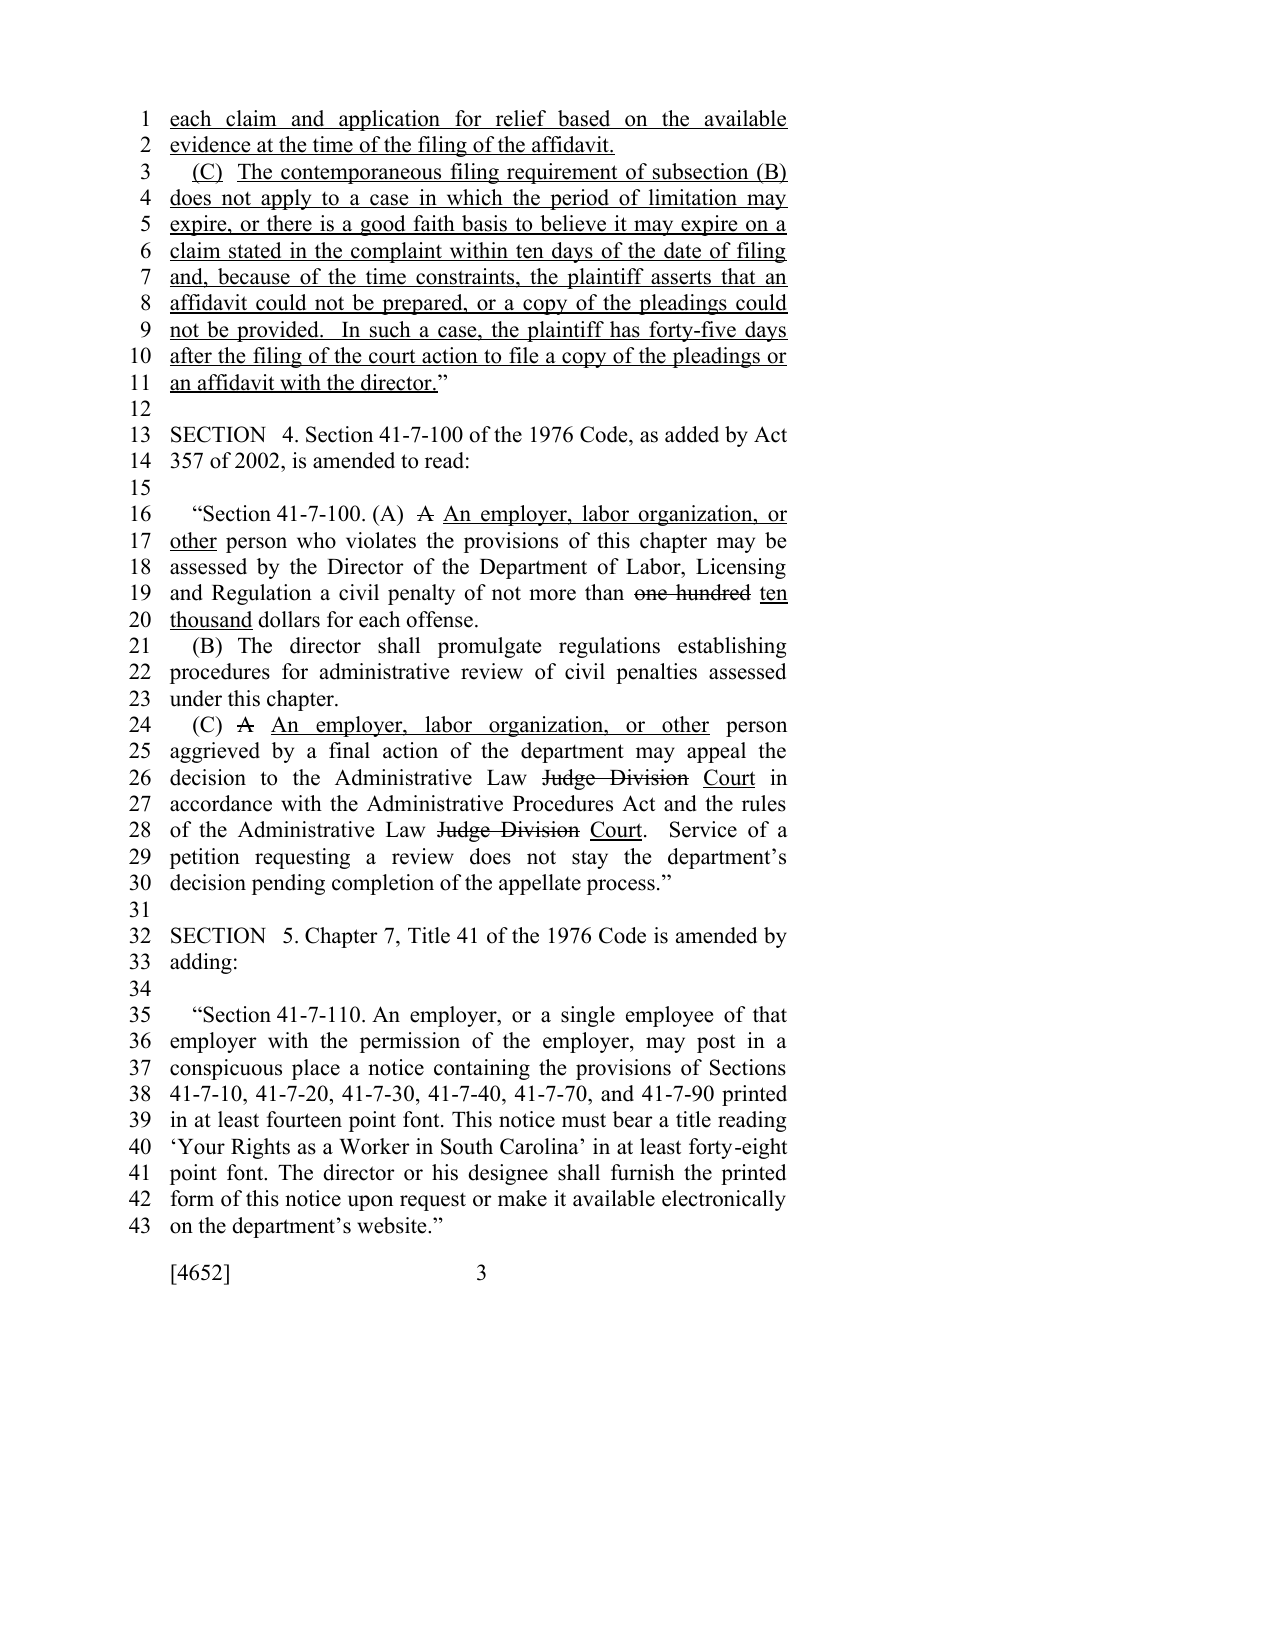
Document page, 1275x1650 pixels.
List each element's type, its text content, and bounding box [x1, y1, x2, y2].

text “Section 41-7-110. An employer, or a single employee of that employer with the permission of the employer, may post in a conspicuous place a notice containing the provisions of Sections 41-7-10, 41-7-20, 41-7-30, 41-7-40, 41-7-70, and 41-7-90 printed in at least fourteen point font. This notice must bear a title reading ‘Your Rights as a Worker in South Carolina’ in at least forty-eight point font. The director or his designee shall furnish the printed form of this notice upon request or make it available electronically on the department’s website.” [169, 1001, 787, 1238]
text (C) A An employer, labor organization, or other person aggrieved by a final action of the department may appeal the decision to the Administrative Law Judge Division Court in accordance with the Administrative Procedures Act and the rules of the Administrative Law Judge Division Court. Service of a petition requesting a review does not stay the department’s decision pending completion of the appellate process.” [169, 711, 787, 896]
text “Section 41-7-100. (A) A An employer, labor organization, or other person who violates the provisions of this chapter may be assessed by the Director of the Department of Labor, Licensing and Regulation a civil penalty of not more than one hundred ten thousand dollars for each offense. [169, 500, 787, 632]
text (B) The director shall promulgate regulations establishing procedures for administrative review of civil penalties assessed under this chapter. [169, 632, 787, 711]
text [169, 105, 787, 128]
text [169, 129, 787, 158]
text SECTION 5. Chapter 7, Title 41 of the 1976 Code is amended by adding: [169, 922, 787, 975]
text SECTION 4. Section 41-7-100 of the 1976 Code, as added by Act 357 of 2002, is amended to read: [169, 421, 787, 474]
